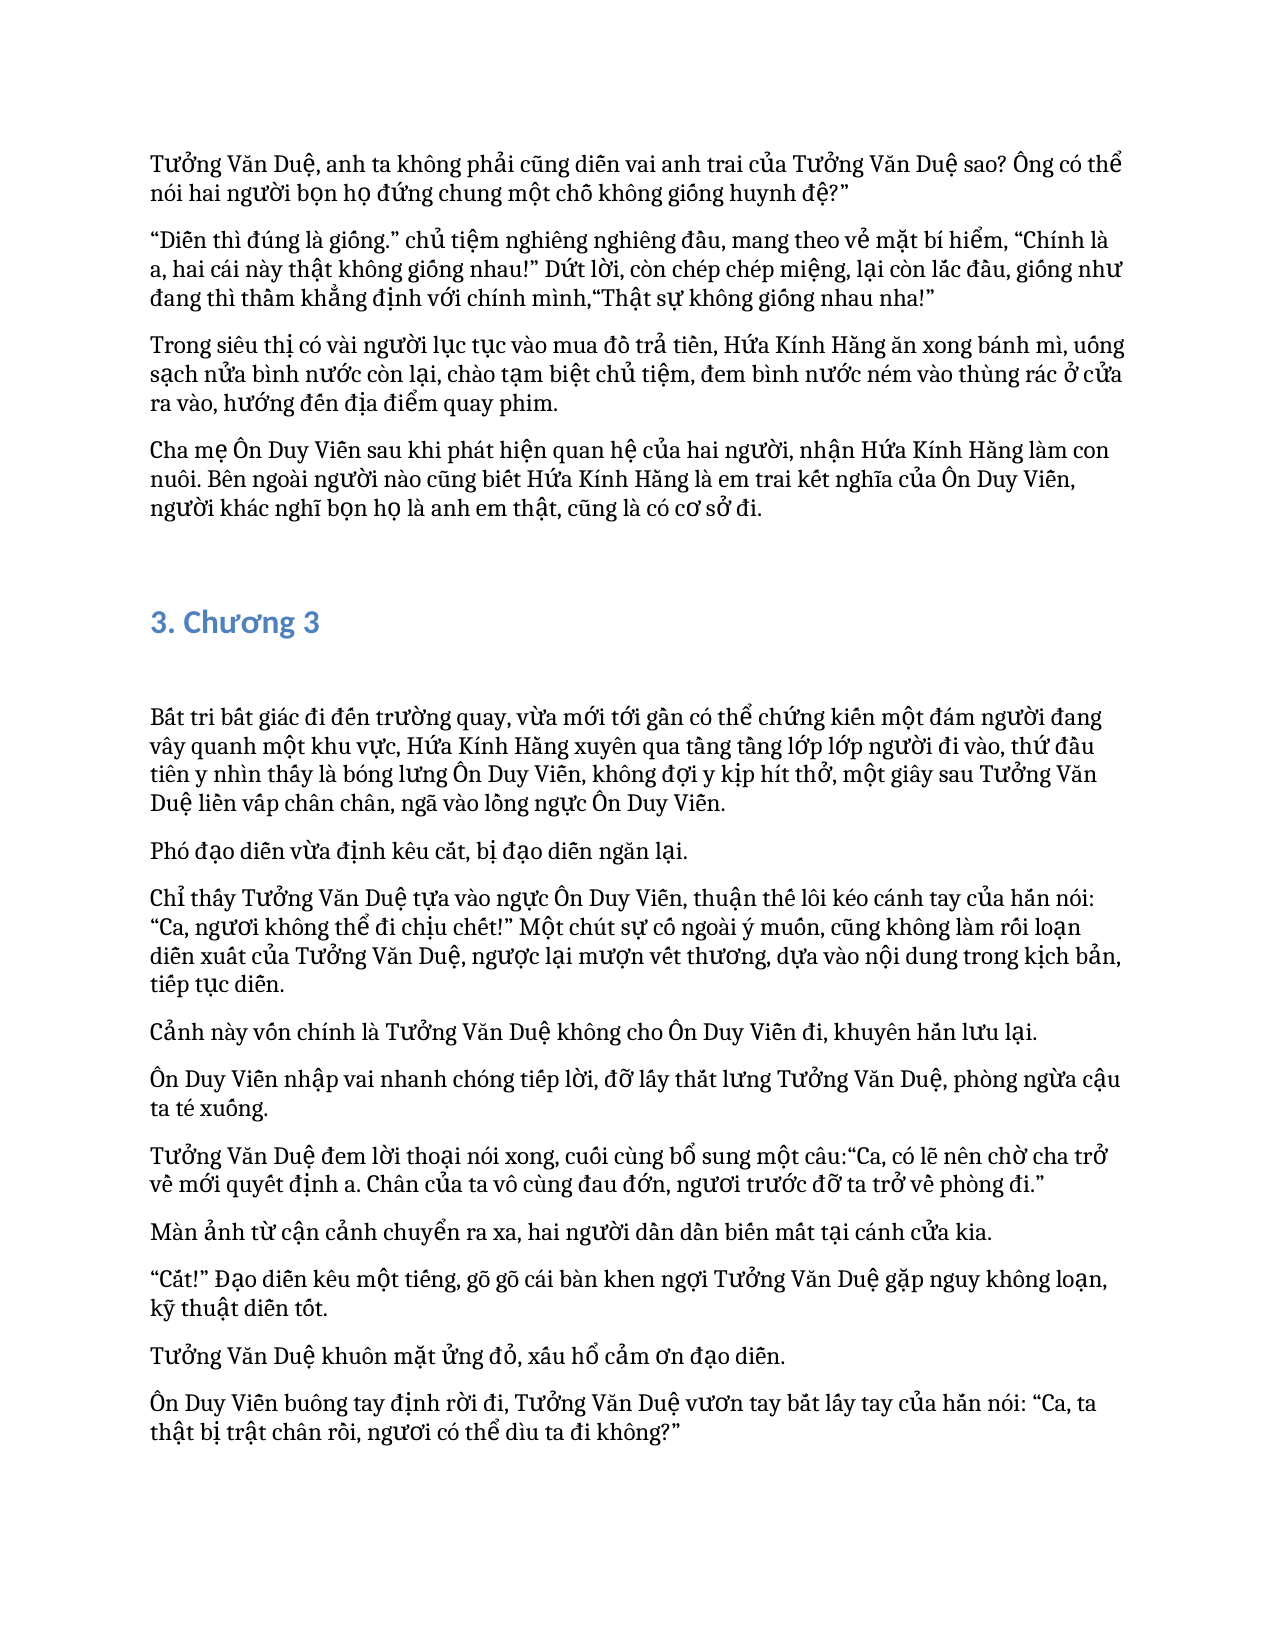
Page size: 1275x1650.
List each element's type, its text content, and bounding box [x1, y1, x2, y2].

text “Cắt!” Đạo diễn kêu một tiếng, gõ gõ cái bàn khen ngợi Tưởng Văn Duệ gặp nguy không loạn, kỹ thuật diễn tốt. [150, 1265, 1125, 1323]
text Màn ảnh từ cận cảnh chuyển ra xa, hai người dần dần biến mất tại cánh cửa kia. [150, 1218, 1125, 1247]
text Ôn Duy Viễn nhập vai nhanh chóng tiếp lời, đỡ lấy thắt lưng Tưởng Văn Duệ, phòng ngừa cậu ta té xuống. [150, 1065, 1125, 1123]
text Phó đạo diễn vừa định kêu cắt, bị đạo diễn ngăn lại. [150, 837, 1125, 865]
text Cảnh này vốn chính là Tưởng Văn Duệ không cho Ôn Duy Viễn đi, khuyên hắn lưu lại. [150, 1018, 1125, 1047]
text Cha mẹ Ôn Duy Viễn sau khi phát hiện quan hệ của hai người, nhận Hứa Kính Hằng làm con nuôi. Bên ngoài người nào cũng biết Hứa Kính Hằng là em trai kết nghĩa của Ôn Duy Viễn, người khác nghĩ bọn họ là anh em thật, cũng là có cơ sở đi. [150, 436, 1125, 580]
text Bất tri bất giác đi đến trường quay, vừa mới tới gần có thể chứng kiến một đám người đang vây quanh một khu vực, Hứa Kính Hằng xuyên qua tầng tầng lớp lớp người đi vào, thứ đầu tiên y nhìn thấy là bóng lưng Ôn Duy Viễn, không đợi y kịp hít thở, một giây sau Tưởng Văn Duệ liền vấp chân chân, ngã vào lồng ngực Ôn Duy Viễn. [150, 645, 1125, 818]
subtitle 3. Chương 3 [150, 601, 1125, 642]
text Tưởng Văn Duệ khuôn mặt ửng đỏ, xấu hổ cảm ơn đạo diễn. [150, 1342, 1125, 1370]
text Trong siêu thị có vài người lục tục vào mua đồ trả tiền, Hứa Kính Hằng ăn xong bánh mì, uống sạch nửa bình nước còn lại, chào tạm biệt chủ tiệm, đem bình nước ném vào thùng rác ở cửa ra vào, hướng đến địa điểm quay phim. [150, 331, 1125, 417]
text Tưởng Văn Duệ đem lời thoại nói xong, cuối cùng bổ sung một câu:“Ca, có lẽ nên chờ cha trở về mới quyết định a. Chân của ta vô cùng đau đớn, ngươi trước đỡ ta trở về phòng đi.” [150, 1142, 1125, 1199]
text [150, 150, 1125, 207]
text Ôn Duy Viễn buông tay định rời đi, Tưởng Văn Duệ vươn tay bắt lấy tay của hắn nói: “Ca, ta thật bị trật chân rồi, ngươi có thể dìu ta đi không?” [150, 1389, 1125, 1447]
text “Diễn thì đúng là giống.” chủ tiệm nghiêng nghiêng đầu, mang theo vẻ mặt bí hiểm, “Chính là a, hai cái này thật không giống nhau!” Dứt lời, còn chép chép miệng, lại còn lắc đầu, giống như đang thì thầm khẳng định với chính mình,“Thật sự không giống nhau nha!” [150, 226, 1125, 312]
text Chỉ thấy Tưởng Văn Duệ tựa vào ngực Ôn Duy Viễn, thuận thế lôi kéo cánh tay của hắn nói: “Ca, ngươi không thể đi chịu chết!” Một chút sự cố ngoài ý muốn, cũng không làm rối loạn diễn xuất của Tưởng Văn Duệ, ngược lại mượn vết thương, dựa vào nội dung trong kịch bản, tiếp tục diễn. [150, 884, 1125, 999]
